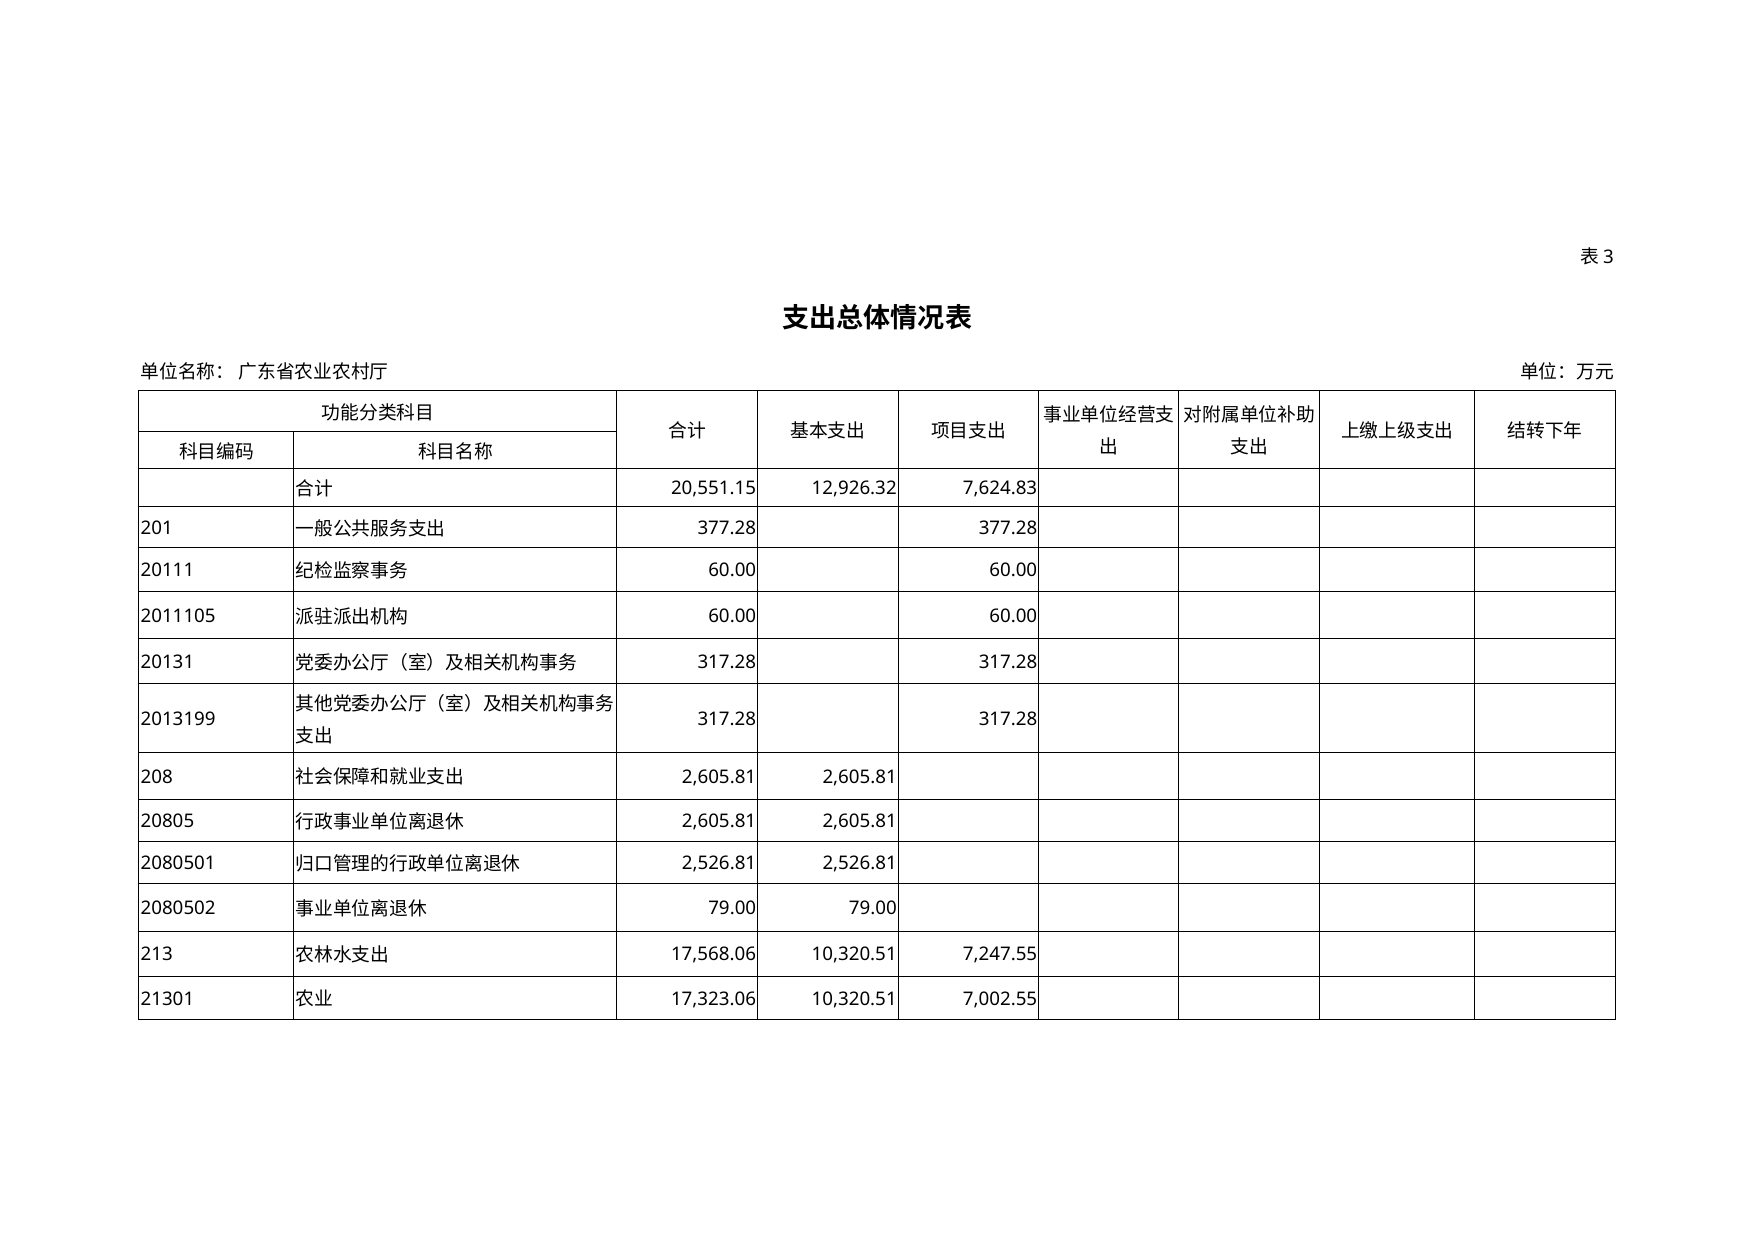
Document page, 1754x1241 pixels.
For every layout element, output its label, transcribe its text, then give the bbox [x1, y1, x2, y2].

table_cell 60.00 [899, 592, 1038, 638]
table_cell 农业 [294, 977, 616, 1019]
table_cell 纪检监察事务 [294, 548, 616, 591]
table_cell [1179, 842, 1319, 883]
table_cell 事业单位离退休 [294, 884, 616, 931]
table_cell [1039, 592, 1178, 638]
table_cell 项目支出 [899, 391, 1038, 468]
table_cell 2013199 [139, 684, 293, 752]
table_cell [758, 639, 898, 683]
table_cell 317.28 [899, 684, 1038, 752]
table_cell [1179, 469, 1319, 506]
table_cell [899, 800, 1038, 841]
table_cell 2011105 [139, 592, 293, 638]
table_cell 单位：万元 [1475, 350, 1615, 390]
table_cell [1039, 507, 1178, 547]
table_cell 60.00 [617, 592, 757, 638]
table_cell 377.28 [617, 507, 757, 547]
table_cell [1039, 842, 1178, 883]
table_header 表3 [139, 230, 1615, 282]
table_cell 上缴上级支出 [1320, 391, 1474, 468]
table_cell [1179, 977, 1319, 1019]
table_cell [1320, 639, 1474, 683]
table_cell 317.28 [617, 684, 757, 752]
table_cell 单位名称： 广东省农业农村厅 [139, 350, 1474, 390]
table_cell [1179, 507, 1319, 547]
table_cell 功能分类科目 [139, 391, 616, 431]
table_cell [1179, 592, 1319, 638]
table_cell [1475, 932, 1615, 976]
table_cell 317.28 [617, 639, 757, 683]
table_cell [1320, 469, 1474, 506]
table_cell 一般公共服务支出 [294, 507, 616, 547]
table_cell [1320, 753, 1474, 798]
table_cell 合计 [294, 469, 616, 506]
table_cell [1320, 932, 1474, 976]
table_cell 7,247.55 [899, 932, 1038, 976]
table_cell [758, 548, 898, 591]
table_cell 科目编码 [139, 432, 293, 468]
table_cell [1179, 800, 1319, 841]
table_cell 事业单位经营支出 [1039, 391, 1178, 468]
table_cell [1039, 932, 1178, 976]
table_cell 2080501 [139, 842, 293, 883]
table_cell 60.00 [899, 548, 1038, 591]
table_cell [1475, 548, 1615, 591]
table_cell 17,323.06 [617, 977, 757, 1019]
table_cell 20805 [139, 800, 293, 841]
table_cell 对附属单位补助支出 [1179, 391, 1319, 468]
table_cell 7,624.83 [899, 469, 1038, 506]
table_cell 317.28 [899, 639, 1038, 683]
table_cell [1179, 884, 1319, 931]
table_cell 其他党委办公厅（室）及相关机构事务支出 [294, 684, 616, 752]
table_cell 2,605.81 [758, 753, 898, 798]
table_cell [1039, 800, 1178, 841]
table_cell 201 [139, 507, 293, 547]
table_cell [1320, 842, 1474, 883]
table_cell [1320, 977, 1474, 1019]
table_cell [1475, 842, 1615, 883]
table_cell 10,320.51 [758, 977, 898, 1019]
table_cell [1475, 639, 1615, 683]
table_cell 213 [139, 932, 293, 976]
table_cell 208 [139, 753, 293, 798]
table_cell 60.00 [617, 548, 757, 591]
table_cell 农林水支出 [294, 932, 616, 976]
table_cell 归口管理的行政单位离退休 [294, 842, 616, 883]
table_cell 2080502 [139, 884, 293, 931]
table_cell 社会保障和就业支出 [294, 753, 616, 798]
table_cell [1320, 507, 1474, 547]
table_cell 79.00 [758, 884, 898, 931]
table_cell [758, 507, 898, 547]
table_cell 10,320.51 [758, 932, 898, 976]
table_cell 2,526.81 [617, 842, 757, 883]
table_cell 20,551.15 [617, 469, 757, 506]
table_cell 行政事业单位离退休 [294, 800, 616, 841]
table_cell 支出总体情况表 [139, 282, 1615, 350]
table_cell [1475, 800, 1615, 841]
table_cell [1320, 884, 1474, 931]
table_cell [1320, 684, 1474, 752]
table_cell 20131 [139, 639, 293, 683]
table_cell 2,605.81 [758, 800, 898, 841]
table_cell [1320, 800, 1474, 841]
table_cell [1179, 753, 1319, 798]
table_cell [1179, 932, 1319, 976]
table_cell 合计 [617, 391, 757, 468]
table_cell [1320, 548, 1474, 591]
table_cell 377.28 [899, 507, 1038, 547]
table_cell 7,002.55 [899, 977, 1038, 1019]
table_cell [899, 884, 1038, 931]
table_cell [1475, 592, 1615, 638]
table_cell 20111 [139, 548, 293, 591]
table_cell [1039, 977, 1178, 1019]
table_cell 2,605.81 [617, 753, 757, 798]
table_cell [1475, 753, 1615, 798]
table_cell 79.00 [617, 884, 757, 931]
table_cell 结转下年 [1475, 391, 1615, 468]
table_cell [1039, 469, 1178, 506]
table_cell 基本支出 [758, 391, 898, 468]
table_cell 2,526.81 [758, 842, 898, 883]
table_cell [1039, 753, 1178, 798]
table_cell 科目名称 [294, 432, 616, 468]
table_cell [1179, 548, 1319, 591]
table_cell [1039, 548, 1178, 591]
table_cell 2,605.81 [617, 800, 757, 841]
table_cell [1039, 684, 1178, 752]
table_cell [1475, 884, 1615, 931]
table_cell [758, 684, 898, 752]
table_cell 党委办公厅（室）及相关机构事务 [294, 639, 616, 683]
table_cell 派驻派出机构 [294, 592, 616, 638]
table_cell 12,926.32 [758, 469, 898, 506]
table_cell [899, 753, 1038, 798]
table_cell [899, 842, 1038, 883]
table_cell 21301 [139, 977, 293, 1019]
table_cell [758, 592, 898, 638]
table_cell [1179, 639, 1319, 683]
table_cell [139, 469, 293, 506]
table_cell [1475, 507, 1615, 547]
table_cell [1039, 884, 1178, 931]
table_cell [1320, 592, 1474, 638]
table_cell 17,568.06 [617, 932, 757, 976]
table_cell [1475, 469, 1615, 506]
table_cell [1475, 977, 1615, 1019]
table_cell [1179, 684, 1319, 752]
table_cell [1039, 639, 1178, 683]
table_cell [1475, 684, 1615, 752]
